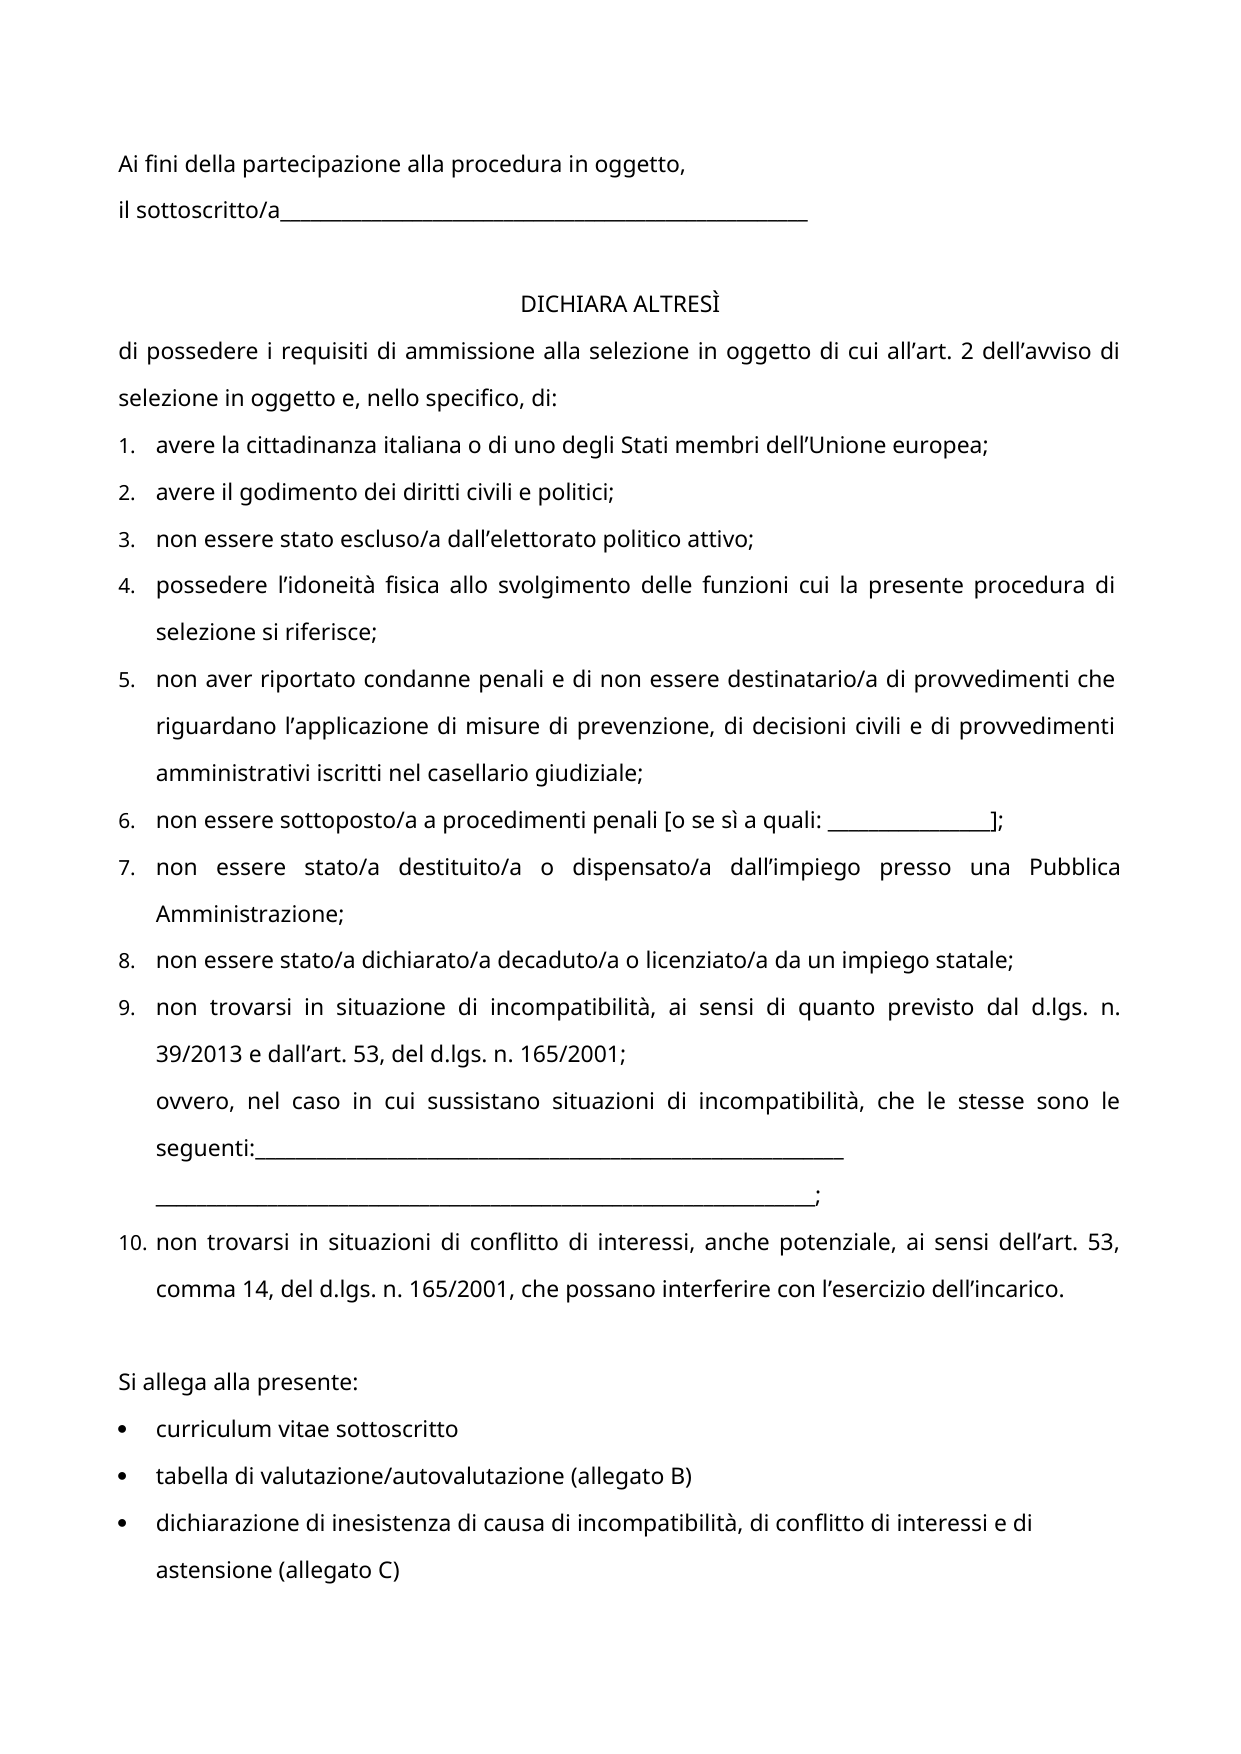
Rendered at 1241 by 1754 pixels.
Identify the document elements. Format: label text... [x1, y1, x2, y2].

list non essere stato/a destituito/a o dispensato/a dall’impiego presso una Pubblica Amministrazione; [118, 851, 1122, 929]
text di possedere i requisiti di ammissione alla selezione in oggetto di cui all’art. 2 dell’avviso di selezione in oggetto e, nello specifico, di: [118, 335, 1122, 413]
list dichiarazione di inesistenza di causa di incompatibilità, di conflitto di interessi e di astensione (allegato C) [118, 1507, 1122, 1585]
text ovvero, nel caso in cui sussistano situazioni di incompatibilità, che le stesse sono le seguenti:__________________________________________________________ [156, 1085, 1122, 1163]
list non essere sottoposto/a a procedimenti penali [o se sì a quali: ________________]; [118, 804, 1122, 835]
text DICHIARA ALTRESÌ [118, 288, 1122, 319]
text Ai fini della partecipazione alla procedura in oggetto, [118, 148, 1122, 179]
text _________________________________________________________________; [156, 1179, 1122, 1210]
list non trovarsi in situazioni di conflitto di interessi, anche potenziale, ai sensi dell’art. 53, comma 14, del d.lgs. n. 165/2001, che possano interferire con l’esercizio dell’incarico. [118, 1226, 1122, 1304]
list avere la cittadinanza italiana o di uno degli Stati membri dell’Unione europea; [118, 429, 1122, 460]
list non essere stato/a dichiarato/a decaduto/a o licenziato/a da un impiego statale; [118, 944, 1122, 976]
list possedere l’idoneità fisica allo svolgimento delle funzioni cui la presente procedura di selezione si riferisce; [118, 569, 1122, 648]
list non trovarsi in situazione di incompatibilità, ai sensi di quanto previsto dal d.lgs. n. 39/2013 e dall’art. 53, del d.lgs. n. 165/2001; [118, 991, 1122, 1069]
list non essere stato escluso/a dall’elettorato politico attivo; [118, 523, 1122, 554]
text Si allega alla presente: [118, 1366, 1122, 1398]
list tabella di valutazione/autovalutazione (allegato B) [118, 1460, 1122, 1491]
text il sottoscritto/a____________________________________________________ [118, 194, 1122, 226]
list curriculum vitae sottoscritto [118, 1413, 1122, 1444]
list non aver riportato condanne penali e di non essere destinatario/a di provvedimenti che riguardano l’applicazione di misure di prevenzione, di decisioni civili e di provvedimenti amministrativi iscritti nel casellario giudiziale; [118, 663, 1122, 788]
list avere il godimento dei diritti civili e politici; [118, 476, 1122, 507]
